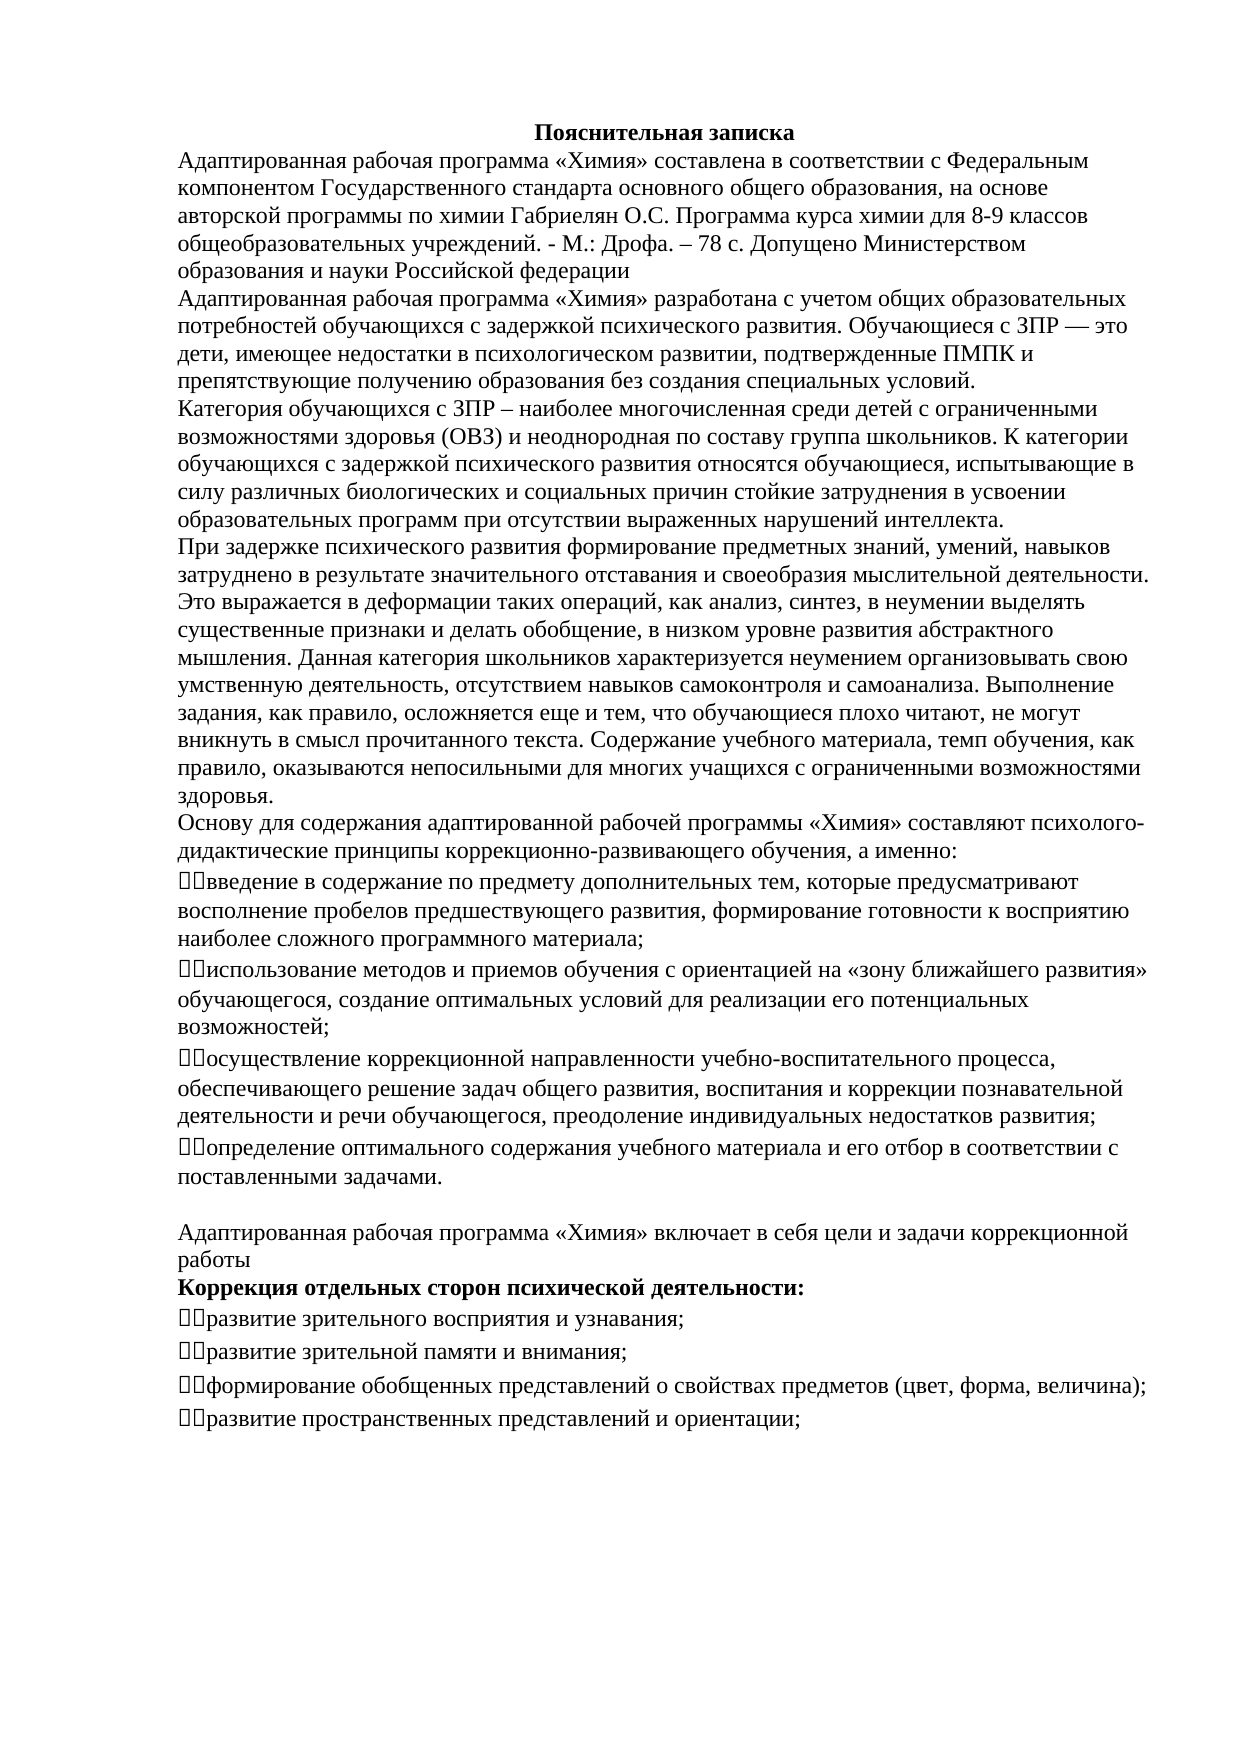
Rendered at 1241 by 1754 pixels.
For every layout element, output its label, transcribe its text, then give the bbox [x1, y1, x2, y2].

text определение оптимального содержания учебного материала и его отбор в соответствии с поставленными задачами. [177, 1130, 1152, 1190]
text Адаптированная рабочая программа «Химия» составлена в соответствии с Федеральным компонентом Государственного стандарта основного общего образования, на основе авторской программы по химии Габриелян О.С. Программа курса химии для 8-9 классов общеобразовательных учреждений. - М.: Дрофа. – 78 с. Допущено Министерством образования и науки Российской федерации [177, 146, 1152, 284]
text Пояснительная записка [177, 118, 1152, 146]
text Коррекция отдельных сторон психической деятельности: [177, 1273, 1152, 1300]
text Категория обучающихся с ЗПР – наиболее многочисленная среди детей с ограниченными возможностями здоровья (ОВЗ) и неоднородная по составу группа школьников. К категории обучающихся с задержкой психического развития относятся обучающиеся, испытывающие в силу различных биологических и социальных причин стойкие затруднения в усвоении образовательных программ при отсутствии выраженных нарушений интеллекта. [177, 394, 1152, 532]
text использование методов и приемов обучения с ориентацией на «зону ближайшего развития» обучающегося, создание оптимальных условий для реализации его потенциальных возможностей; [177, 952, 1152, 1040]
text развитие пространственных представлений и ориентации; [177, 1401, 1152, 1433]
text развитие зрительной памяти и внимания; [177, 1334, 1152, 1366]
text введение в содержание по предмету дополнительных тем, которые предусматривают восполнение пробелов предшествующего развития, формирование готовности к восприятию наиболее сложного программного материала; [177, 863, 1152, 951]
text Адаптированная рабочая программа «Химия» включает в себя цели и задачи коррекционной работы [177, 1217, 1152, 1273]
text формирование обобщенных представлений о свойствах предметов (цвет, форма, величина); [177, 1367, 1152, 1400]
text осуществление коррекционной направленности учебно-воспитательного процесса, обеспечивающего решение задач общего развития, воспитания и коррекции познавательной деятельности и речи обучающегося, преодоление индивидуальных недостатков развития; [177, 1041, 1152, 1129]
text При задержке психического развития формирование предметных знаний, умений, навыков затруднено в результате значительного отставания и своеобразия мыслительной деятельности. Это выражается в деформации таких операций, как анализ, синтез, в неумении выделять существенные признаки и делать обобщение, в низком уровне развития абстрактного мышления. Данная категория школьников характеризуется неумением организовывать свою умственную деятельность, отсутствием навыков самоконтроля и самоанализа. Выполнение задания, как правило, осложняется еще и тем, что обучающиеся плохо читают, не могут вникнуть в смысл прочитанного текста. Содержание учебного материала, темп обучения, как правило, оказываются непосильными для многих учащихся с ограниченными возможностями здоровья. [177, 532, 1152, 808]
text Основу для содержания адаптированной рабочей программы «Химия» составляют психолого-дидактические принципы коррекционно-развивающего обучения, а именно: [177, 808, 1152, 863]
text Адаптированная рабочая программа «Химия» разработана с учетом общих образовательных потребностей обучающихся с задержкой психического развития. Обучающиеся с ЗПР — это дети, имеющее недостатки в психологическом развитии, подтвержденные ПМПК и препятствующие получению образования без создания специальных условий. [177, 284, 1152, 394]
text развитие зрительного восприятия и узнавания; [177, 1300, 1152, 1333]
